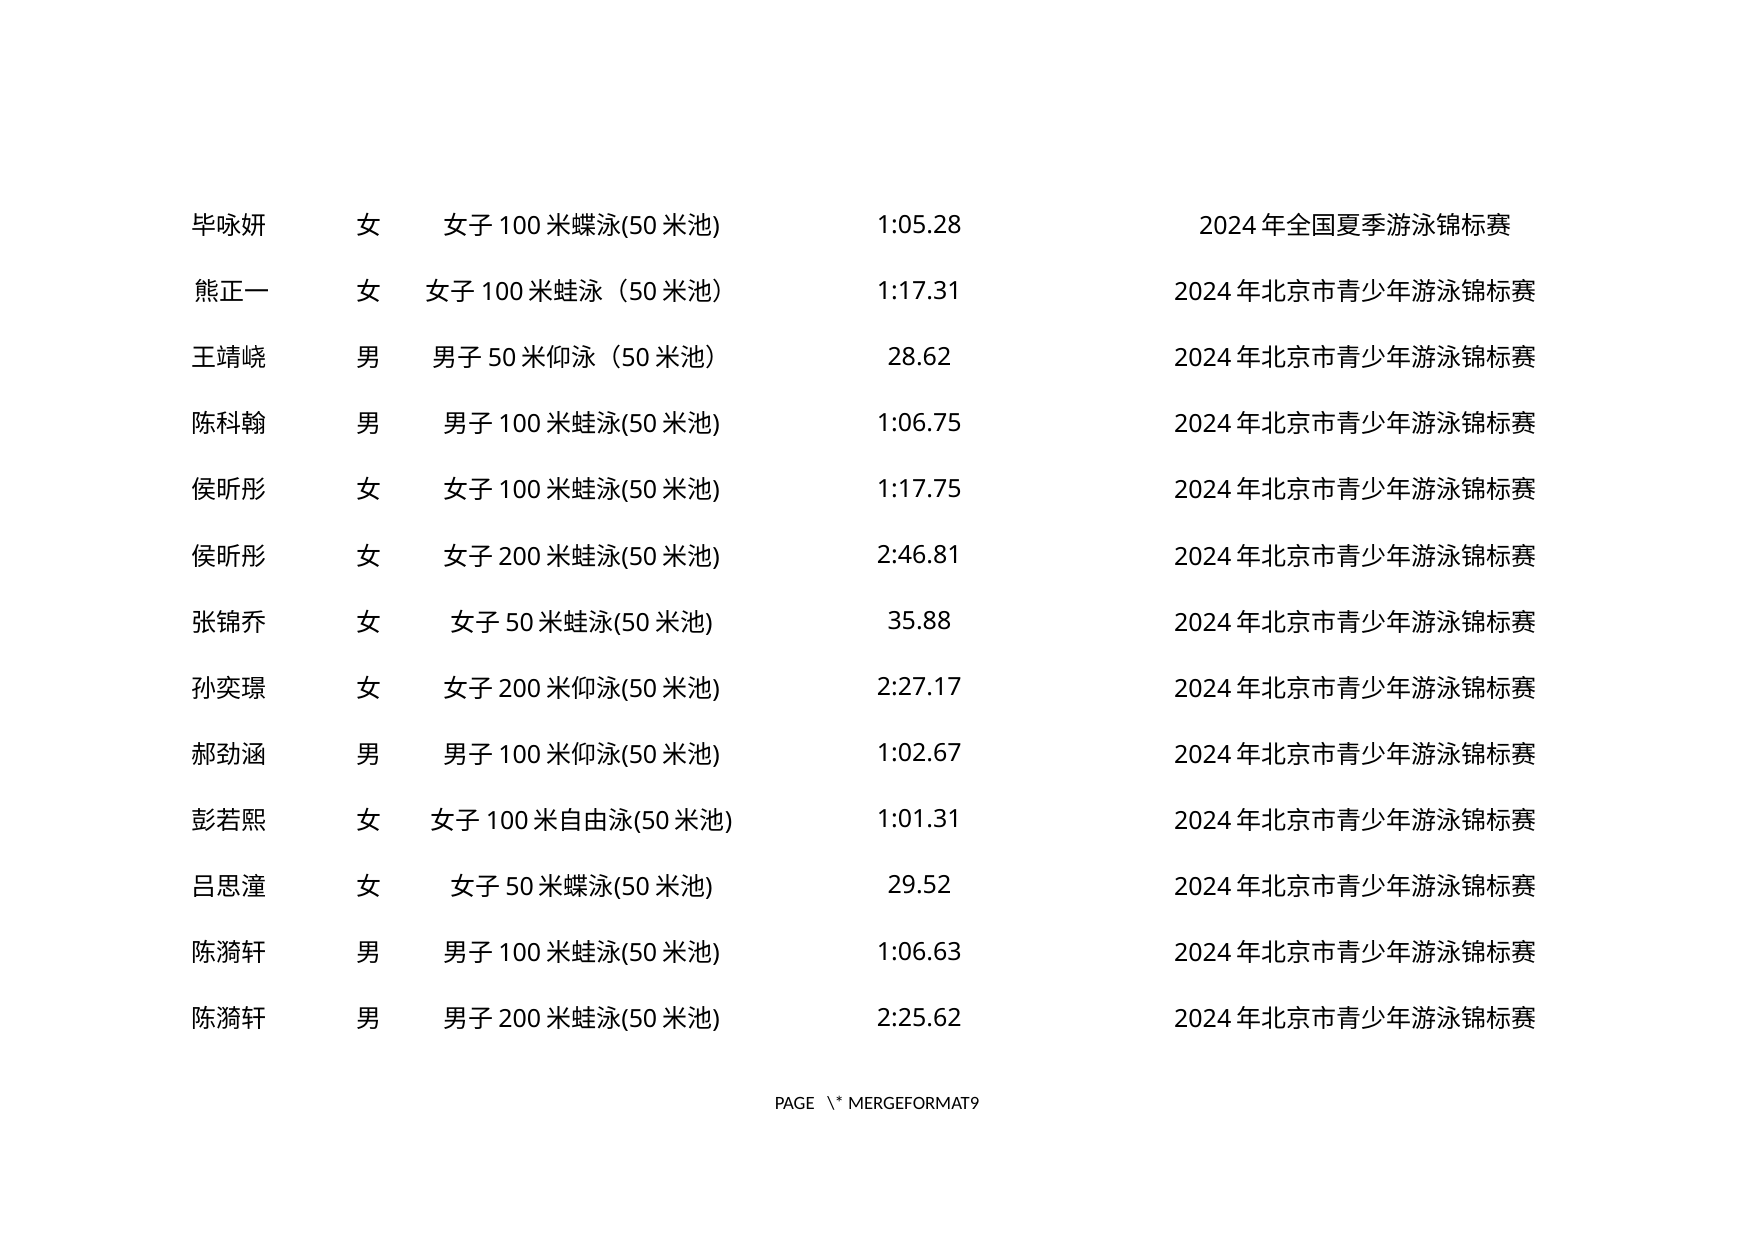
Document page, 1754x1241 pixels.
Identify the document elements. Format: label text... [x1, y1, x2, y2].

table_cell 陈漪轩 [117, 983, 341, 1049]
table_cell 女子100米蝶泳(50米池) [397, 191, 765, 257]
table_cell 彭若熙 [117, 785, 341, 851]
table_cell 孙奕璟 [117, 653, 341, 719]
table_cell 毕咏妍 [117, 191, 341, 257]
table_cell 2:46.81 [765, 521, 1073, 587]
table_cell 2:27.17 [765, 653, 1073, 719]
table_cell 陈漪轩 [117, 917, 341, 983]
table_cell 女 [341, 653, 397, 719]
table_cell 29.52 [765, 851, 1073, 917]
table_cell 2024年北京市青少年游泳锦标赛 [1073, 653, 1637, 719]
table_cell 35.88 [765, 587, 1073, 653]
table_cell 侯昕彤 [117, 521, 341, 587]
table_cell 女子100米蛙泳（50米池） [397, 257, 765, 323]
table_cell 1:05.28 [765, 191, 1073, 257]
table_cell 2024年全国夏季游泳锦标赛 [1073, 191, 1637, 257]
table_cell 男 [341, 323, 397, 389]
table_cell 男 [341, 917, 397, 983]
table_cell 女子50米蛙泳(50米池) [397, 587, 765, 653]
table_cell 女 [341, 851, 397, 917]
table_cell 2024年北京市青少年游泳锦标赛 [1073, 257, 1637, 323]
table_cell 男子100米蛙泳(50米池) [397, 389, 765, 455]
table_cell 28.62 [765, 323, 1073, 389]
table_cell 王靖峣 [117, 323, 341, 389]
table_cell 女子200米仰泳(50米池) [397, 653, 765, 719]
table_cell 2024年北京市青少年游泳锦标赛 [1073, 719, 1637, 785]
table_cell 2024年北京市青少年游泳锦标赛 [1073, 521, 1637, 587]
table_cell 1:02.67 [765, 719, 1073, 785]
table_cell 男子50米仰泳（50米池） [397, 323, 765, 389]
table_cell 女子200米蛙泳(50米池) [397, 521, 765, 587]
table_cell 2024年北京市青少年游泳锦标赛 [1073, 455, 1637, 521]
table_cell 熊正一 [117, 257, 341, 323]
table_cell 吕思潼 [117, 851, 341, 917]
table_cell 2024年北京市青少年游泳锦标赛 [1073, 785, 1637, 851]
table_cell 女 [341, 191, 397, 257]
table_cell 男 [341, 719, 397, 785]
table_cell 男 [341, 983, 397, 1049]
table_cell 1:01.31 [765, 785, 1073, 851]
table_cell 女子100米蛙泳(50米池) [397, 455, 765, 521]
table_cell 1:17.75 [765, 455, 1073, 521]
table_cell 郝劲涵 [117, 719, 341, 785]
table_cell 女 [341, 455, 397, 521]
table_cell 2024年北京市青少年游泳锦标赛 [1073, 851, 1637, 917]
table_cell 2024年北京市青少年游泳锦标赛 [1073, 389, 1637, 455]
table_cell 女子100米自由泳(50米池) [397, 785, 765, 851]
table_cell 陈科翰 [117, 389, 341, 455]
table_cell 男 [341, 389, 397, 455]
table_cell 女 [341, 521, 397, 587]
table_cell 2024年北京市青少年游泳锦标赛 [1073, 587, 1637, 653]
table_cell 女 [341, 587, 397, 653]
table_cell 男子100米仰泳(50米池) [397, 719, 765, 785]
table_cell 男子100米蛙泳(50米池) [397, 917, 765, 983]
table_cell 侯昕彤 [117, 455, 341, 521]
table_cell 2024年北京市青少年游泳锦标赛 [1073, 983, 1637, 1049]
table_cell 2024年北京市青少年游泳锦标赛 [1073, 917, 1637, 983]
table_cell 男子200米蛙泳(50米池) [397, 983, 765, 1049]
table_cell 2024年北京市青少年游泳锦标赛 [1073, 323, 1637, 389]
table_cell 1:06.75 [765, 389, 1073, 455]
table_cell 张锦乔 [117, 587, 341, 653]
table_cell 1:06.63 [765, 917, 1073, 983]
table_cell 女子50米蝶泳(50米池) [397, 851, 765, 917]
table_cell 1:17.31 [765, 257, 1073, 323]
table_cell 2:25.62 [765, 983, 1073, 1049]
table_cell 女 [341, 785, 397, 851]
table_cell 女 [341, 257, 397, 323]
